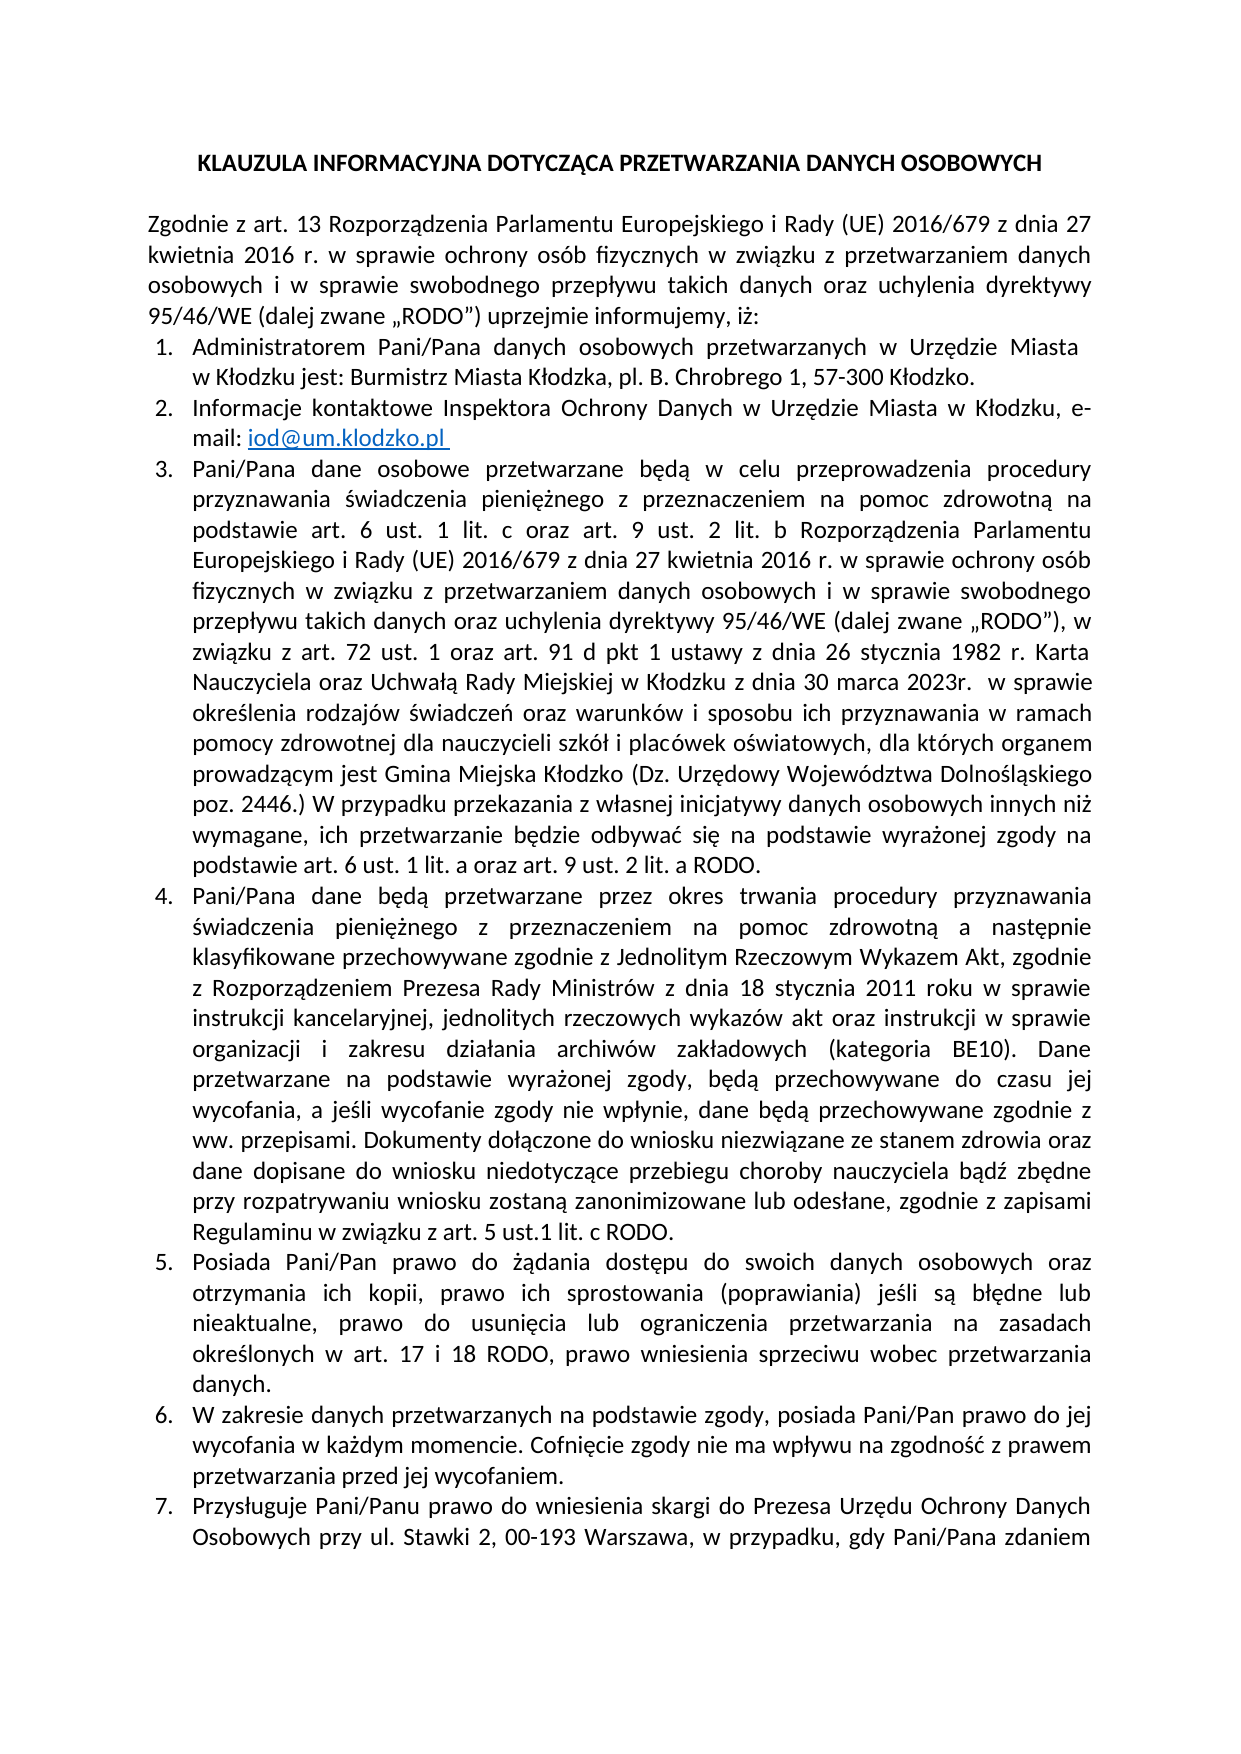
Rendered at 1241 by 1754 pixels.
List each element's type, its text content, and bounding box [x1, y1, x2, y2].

list Pani/Pana dane będą przetwarzane przez okres trwania procedury przyznawania świadczenia pieniężnego z przeznaczeniem na pomoc zdrowotną a następnie klasyfikowane przechowywane zgodnie z Jednolitym Rzeczowym Wykazem Akt, zgodnie z Rozporządzeniem Prezesa Rady Ministrów z dnia 18 stycznia 2011 roku w sprawie instrukcji kancelaryjnej, jednolitych rzeczowych wykazów akt oraz instrukcji w sprawie organizacji i zakresu działania archiwów zakładowych (kategoria BE10). Dane przetwarzane na podstawie wyrażonej zgody, będą przechowywane do czasu jej wycofania, a jeśli wycofanie zgody nie wpłynie, dane będą przechowywane zgodnie z ww. przepisami. Dokumenty dołączone do wniosku niezwiązane ze stanem zdrowia oraz dane dopisane do wniosku niedotyczące przebiegu choroby nauczyciela bądź zbędne przy rozpatrywaniu wniosku zostaną zanonimizowane lub odesłane, zgodnie z zapisami Regulaminu w związku z art. 5 ust.1 lit. c RODO. [154, 880, 1093, 1246]
list Pani/Pana dane osobowe przetwarzane będą w celu przeprowadzenia procedury przyznawania świadczenia pieniężnego z przeznaczeniem na pomoc zdrowotną na podstawie art. 6 ust. 1 lit. c oraz art. 9 ust. 2 lit. b Rozporządzenia Parlamentu Europejskiego i Rady (UE) 2016/679 z dnia 27 kwietnia 2016 r. w sprawie ochrony osób fizycznych w związku z przetwarzaniem danych osobowych i w sprawie swobodnego przepływu takich danych oraz uchylenia dyrektywy 95/46/WE (dalej zwane „RODO”), w związku z art. 72 ust. 1 oraz art. 91 d pkt 1 ustawy z dnia 26 stycznia 1982 r. Karta Nauczyciela oraz Uchwałą Rady Miejskiej w Kłodzku z dnia 30 marca 2023r. w sprawie określenia rodzajów świadczeń oraz warunków i sposobu ich przyznawania w ramach pomocy zdrowotnej dla nauczycieli szkół i placówek oświatowych, dla których organem prowadzącym jest Gmina Miejska Kłodzko (Dz. Urzędowy Województwa Dolnośląskiego poz. 2446.) W przypadku przekazania z własnej inicjatywy danych osobowych innych niż wymagane, ich przetwarzanie będzie odbywać się na podstawie wyrażonej zgody na podstawie art. 6 ust. 1 lit. a oraz art. 9 ust. 2 lit. a RODO. [154, 453, 1093, 880]
text KLAUZULA INFORMACYJNA DOTYCZĄCA PRZETWARZANIA DANYCH OSOBOWYCH [148, 148, 1093, 178]
list Posiada Pani/Pan prawo do żądania dostępu do swoich danych osobowych oraz otrzymania ich kopii, prawo ich sprostowania (poprawiania) jeśli są błędne lub nieaktualne, prawo do usunięcia lub ograniczenia przetwarzania na zasadach określonych w art. 17 i 18 RODO, prawo wniesienia sprzeciwu wobec przetwarzania danych. [154, 1246, 1093, 1399]
text Zgodnie z art. 13 Rozporządzenia Parlamentu Europejskiego i Rady (UE) 2016/679 z dnia 27 kwietnia 2016 r. w sprawie ochrony osób fizycznych w związku z przetwarzaniem danych osobowych i w sprawie swobodnego przepływu takich danych oraz uchylenia dyrektywy 95/46/WE (dalej zwane „RODO”) uprzejmie informujemy, iż: [148, 209, 1093, 331]
list Informacje kontaktowe Inspektora Ochrony Danych w Urzędzie Miasta w Kłodzku, e-mail: iod@um.klodzko.pl [154, 392, 1093, 453]
list W zakresie danych przetwarzanych na podstawie zgody, posiada Pani/Pan prawo do jej wycofania w każdym momencie. Cofnięcie zgody nie ma wpływu na zgodność z prawem przetwarzania przed jej wycofaniem. [154, 1399, 1093, 1491]
list Administratorem Pani/Pana danych osobowych przetwarzanych w Urzędzie Miasta w Kłodzku jest: Burmistrz Miasta Kłodzka, pl. B. Chrobrego 1, 57-300 Kłodzko. [154, 331, 1093, 392]
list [154, 1491, 1093, 1552]
